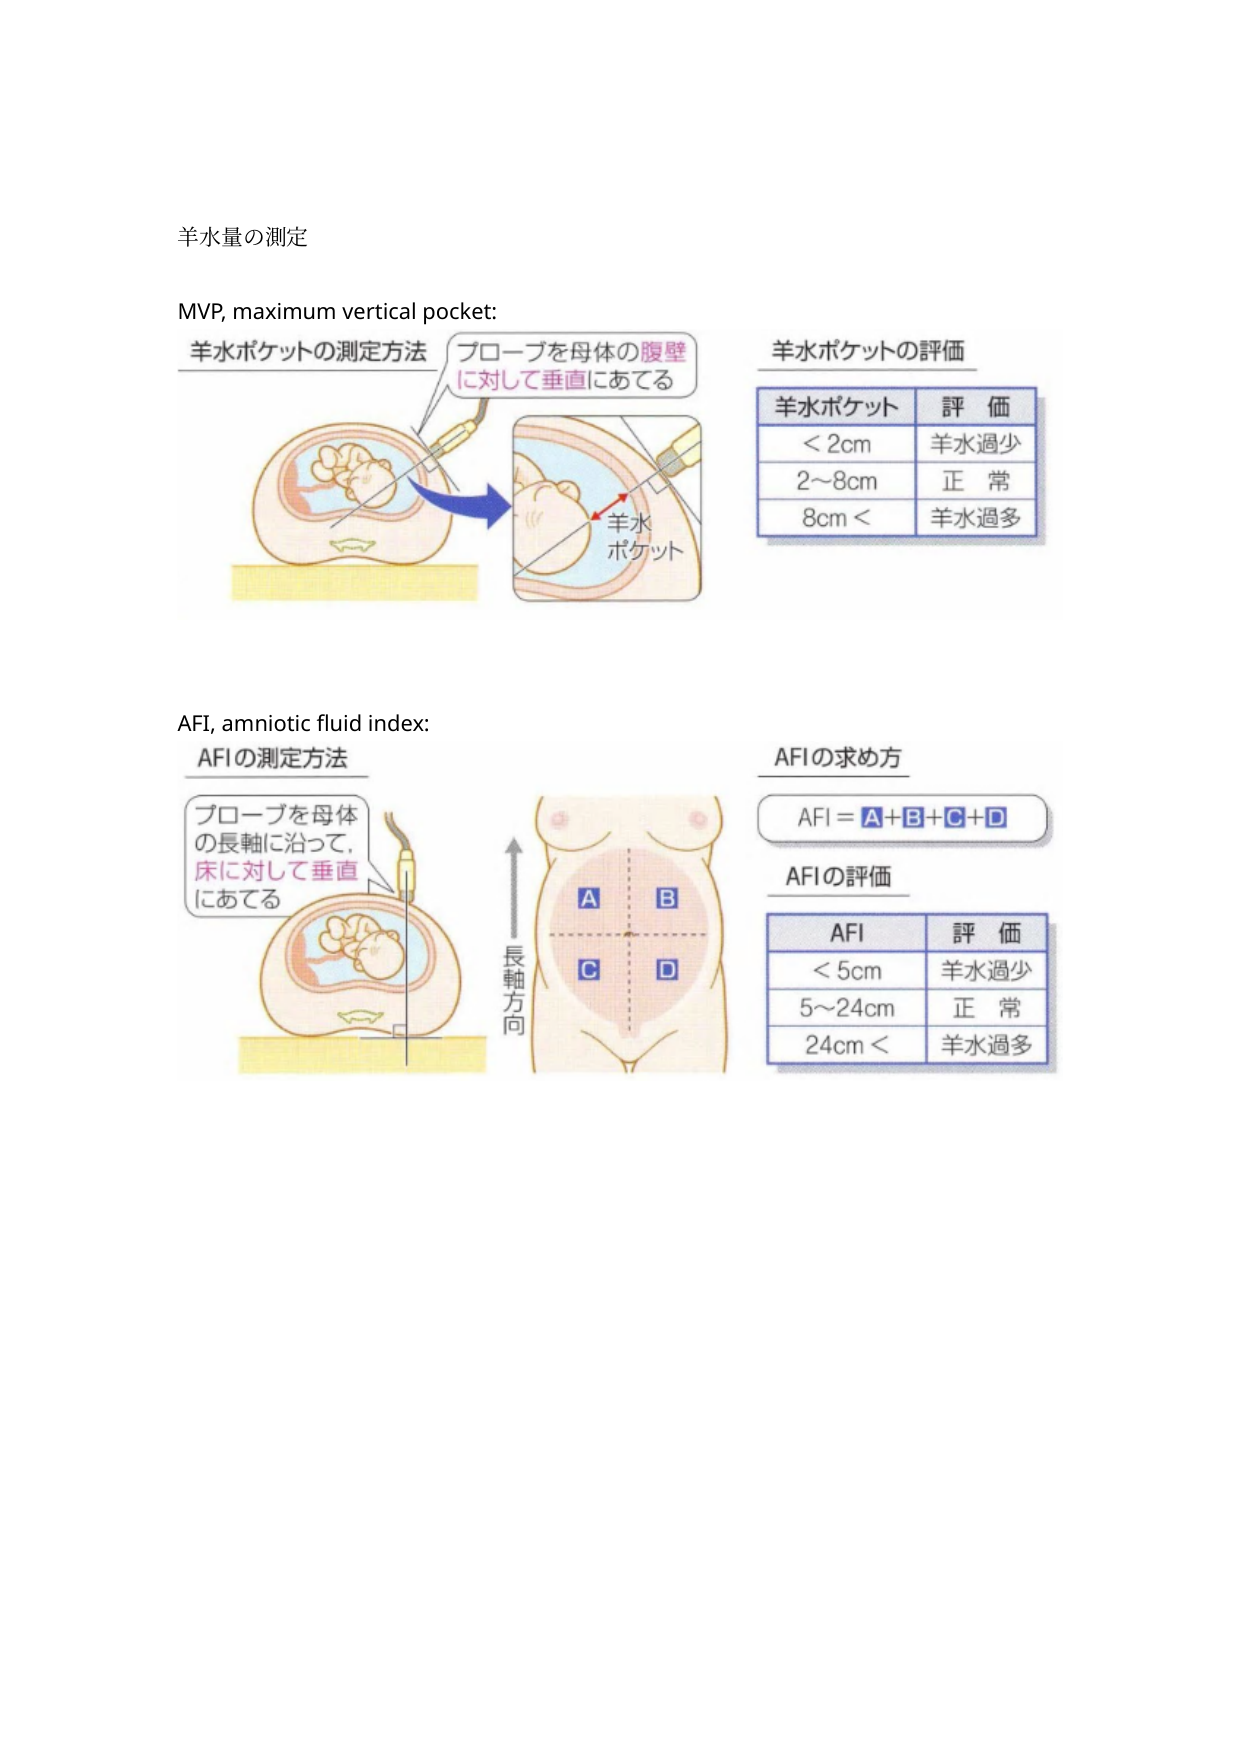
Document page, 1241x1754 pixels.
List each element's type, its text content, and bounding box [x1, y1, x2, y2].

picture [177, 329, 1063, 620]
text AFI, amniotic fluid index: [177, 704, 1063, 741]
text 羊水量の測定 [177, 217, 1063, 254]
text MVP, maximum vertical pocket: [177, 292, 1063, 329]
picture [177, 741, 1064, 1081]
